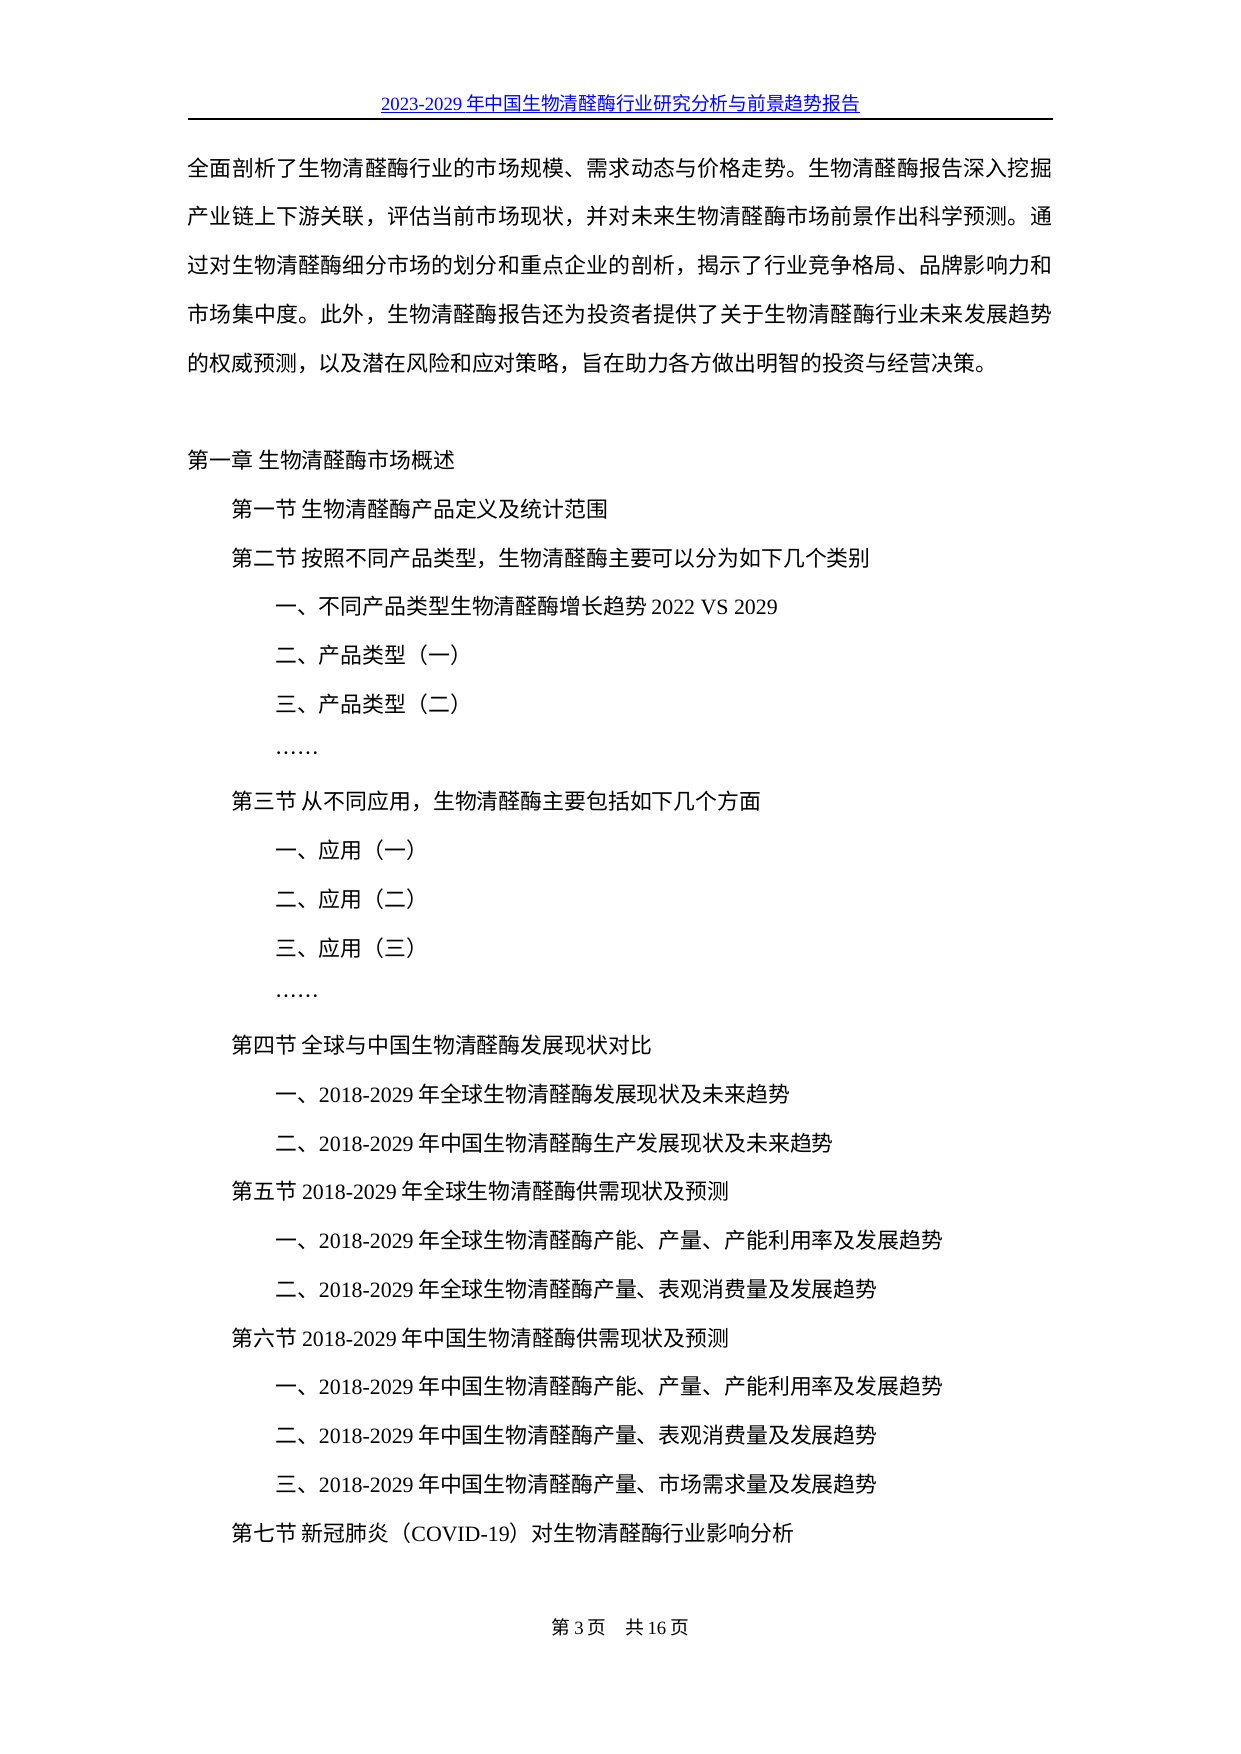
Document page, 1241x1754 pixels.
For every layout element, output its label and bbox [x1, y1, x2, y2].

text [187, 150, 1053, 1548]
